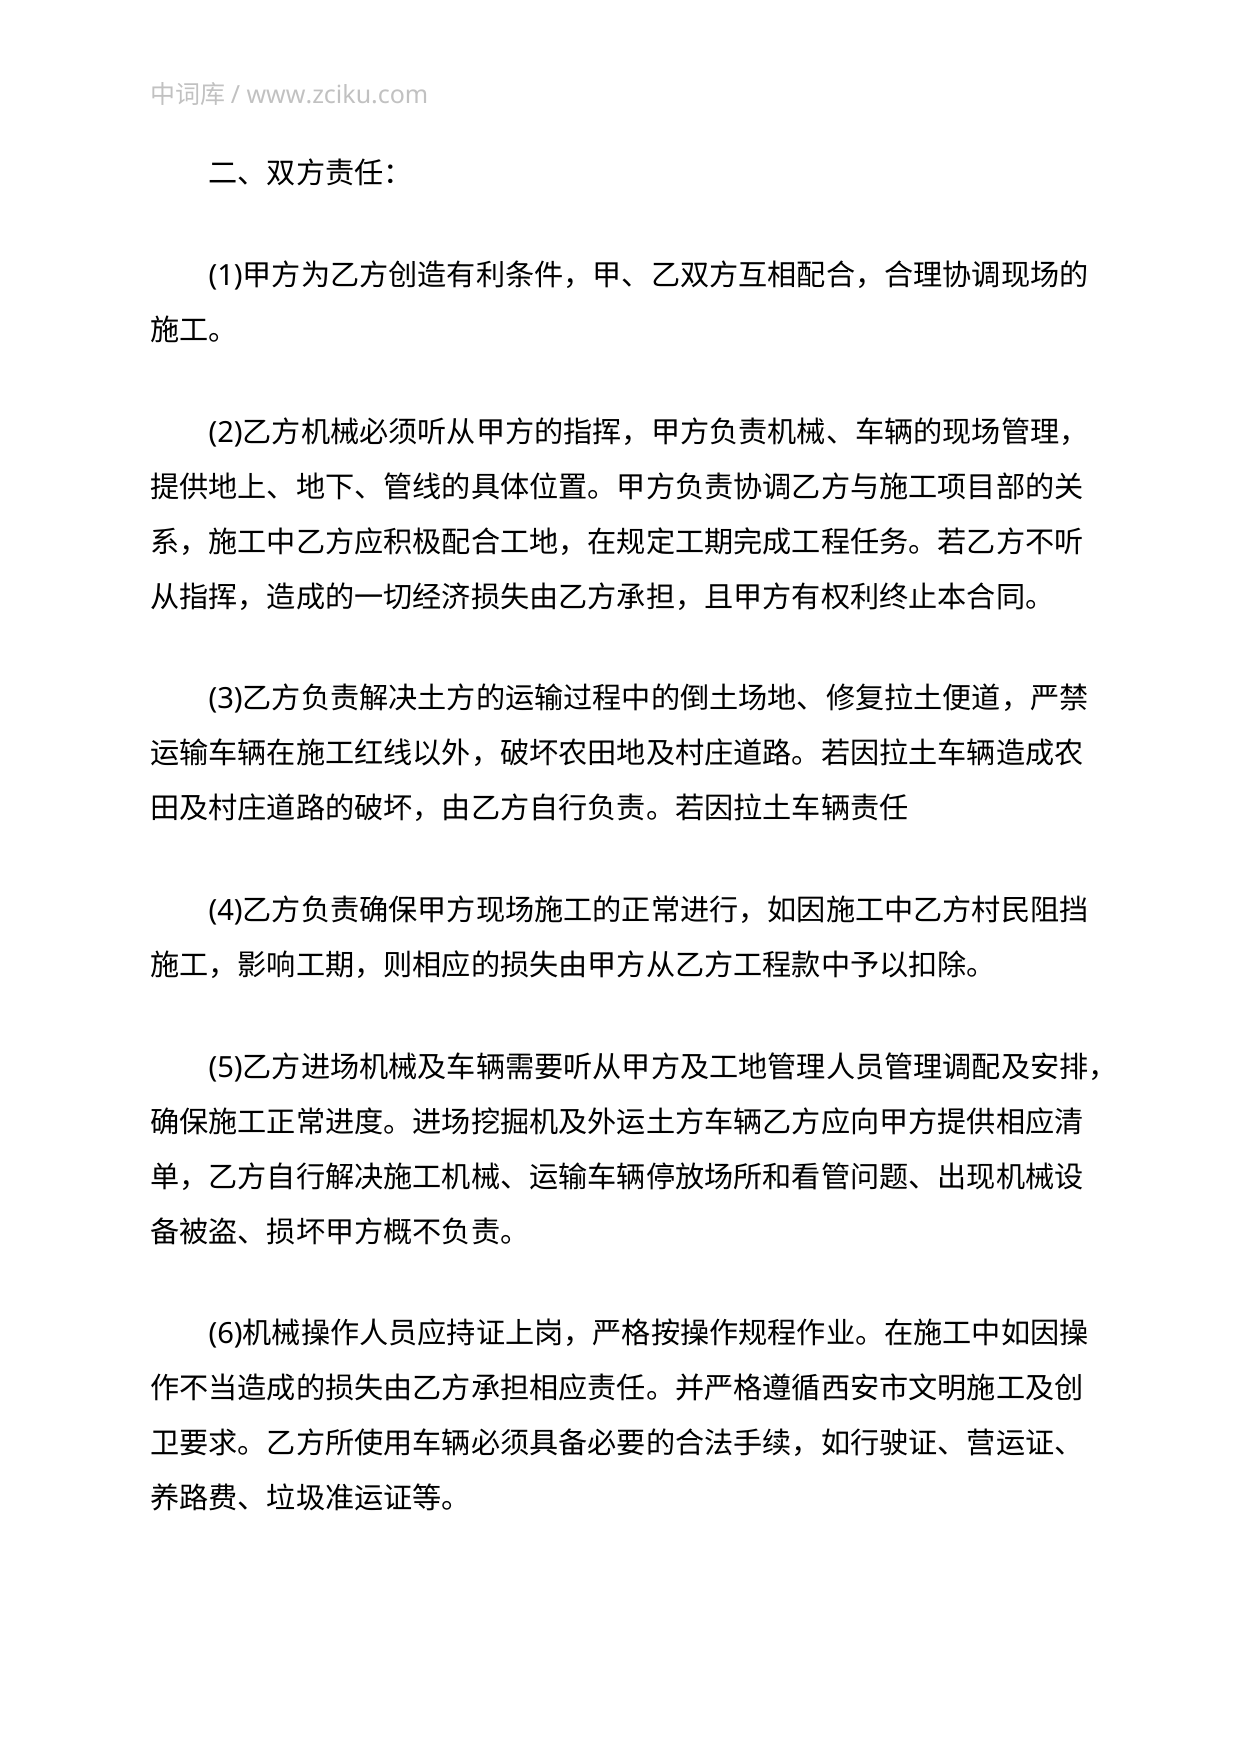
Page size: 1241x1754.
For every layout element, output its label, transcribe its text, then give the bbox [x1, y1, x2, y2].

text (1)甲方为乙方创造有利条件，甲、乙双方互相配合，合理协调现场的施工。 [150, 252, 1090, 349]
text (4)乙方负责确保甲方现场施工的正常进行，如因施工中乙方村民阻挡施工，影响工期，则相应的损失由甲方从乙方工程款中予以扣除。 [150, 887, 1090, 984]
text (5)乙方进场机械及车辆需要听从甲方及工地管理人员管理调配及安排，确保施工正常进度。进场挖掘机及外运土方车辆乙方应向甲方提供相应清单，乙方自行解决施工机械、运输车辆停放场所和看管问题、出现机械设备被盗、损坏甲方概不负责。 [150, 1043, 1090, 1251]
text (2)乙方机械必须听从甲方的指挥，甲方负责机械、车辆的现场管理，提供地上、地下、管线的具体位置。甲方负责协调乙方与施工项目部的关系，施工中乙方应积极配合工地，在规定工期完成工程任务。若乙方不听从指挥，造成的一切经济损失由乙方承担，且甲方有权利终止本合同。 [150, 408, 1090, 616]
text (3)乙方负责解决土方的运输过程中的倒土场地、修复拉土便道，严禁运输车辆在施工红线以外，破坏农田地及村庄道路。若因拉土车辆造成农田及村庄道路的破坏，由乙方自行负责。若因拉土车辆责任 [150, 675, 1090, 827]
text (6)机械操作人员应持证上岗，严格按操作规程作业。在施工中如因操作不当造成的损失由乙方承担相应责任。并严格遵循西安市文明施工及创卫要求。乙方所使用车辆必须具备必要的合法手续，如行驶证、营运证、养路费、垃圾准运证等。 [150, 1310, 1090, 1517]
text 二、双方责任： [150, 150, 1090, 192]
